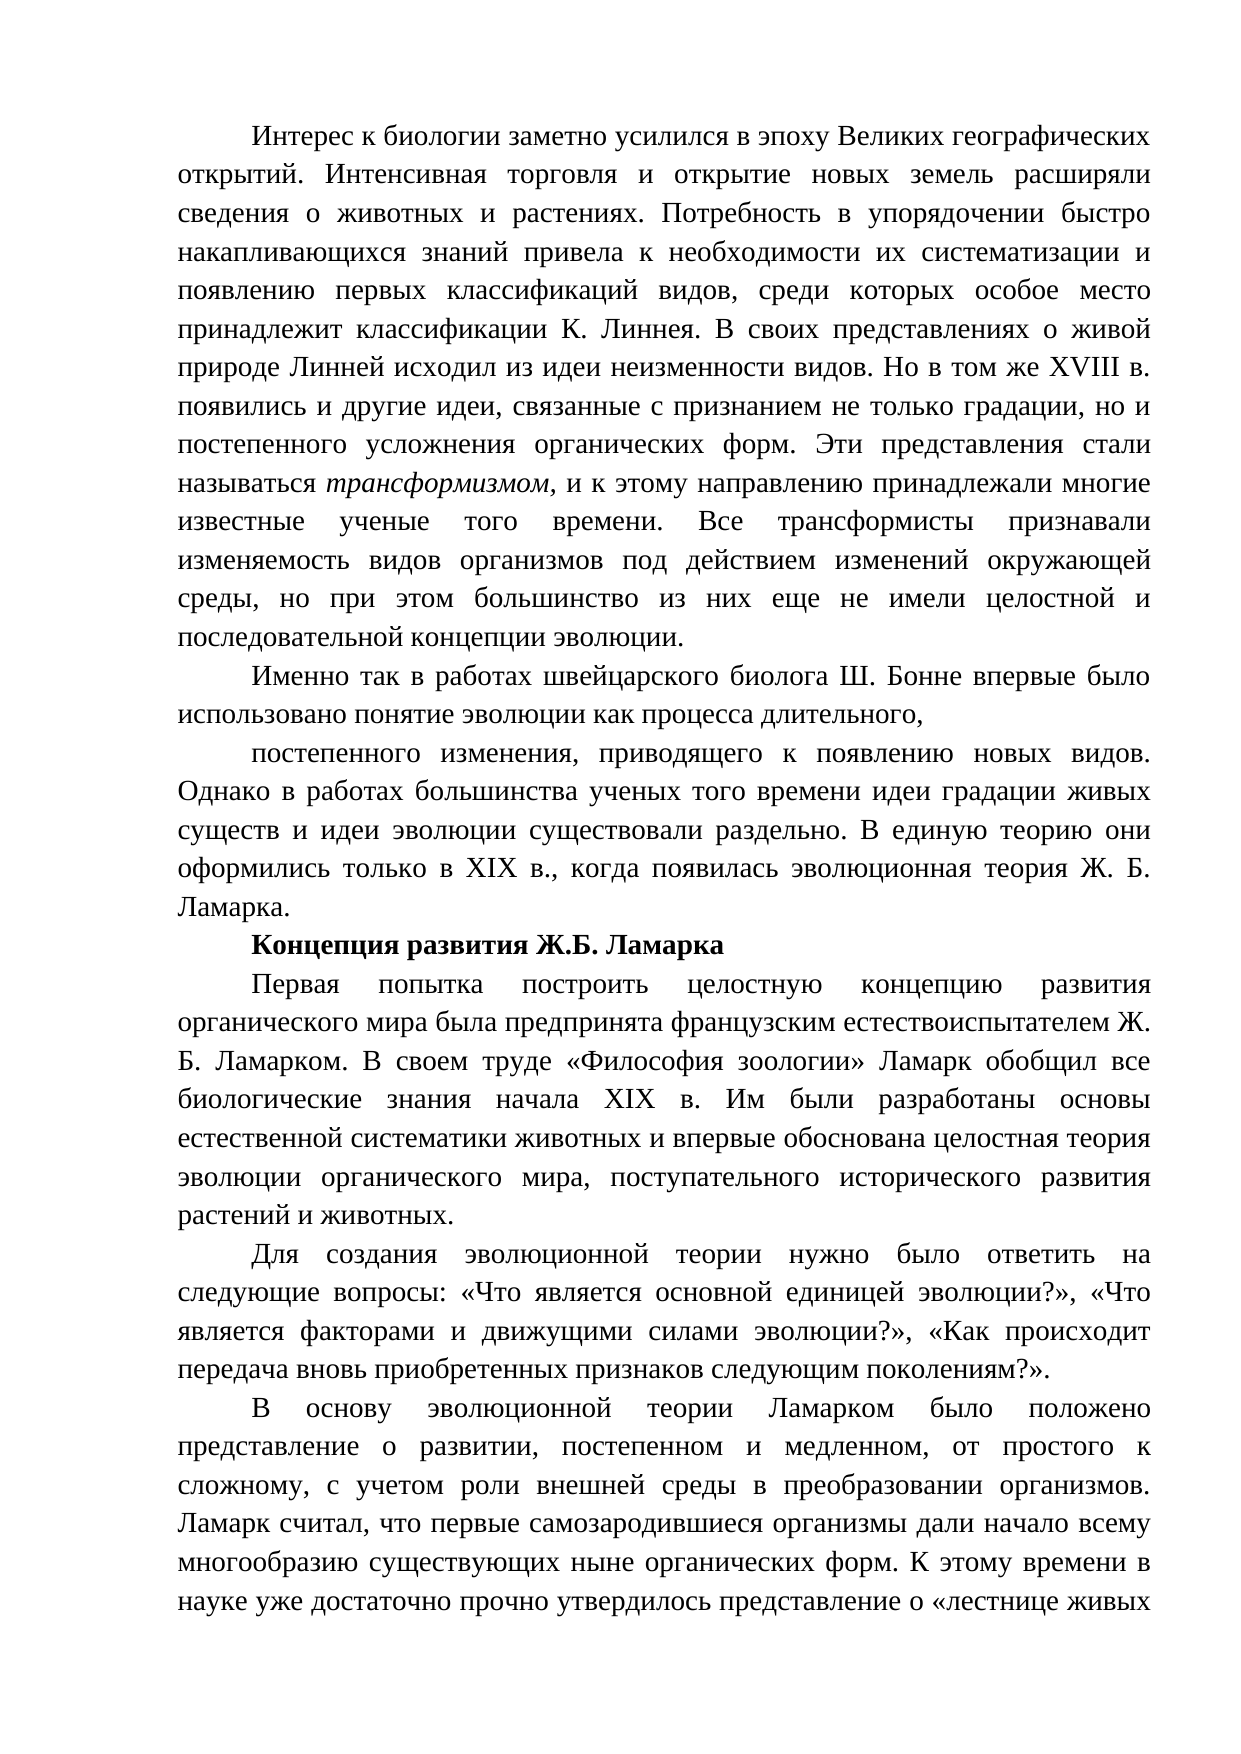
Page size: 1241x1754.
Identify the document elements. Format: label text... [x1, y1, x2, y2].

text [177, 1390, 1152, 1616]
text Первая попытка построить целостную концепцию развития органического мира была предпринята французским естествоиспытателем Ж. Б. Ламарком. В своем труде «Философия зоологии» Ламарк обобщил все биологические знания начала XIX в. Им были разработаны основы естественной систематики животных и впервые обоснована целостная теория эволюции органического мира, поступательного исторического развития растений и животных. [177, 966, 1152, 1231]
text постепенного изменения, приводящего к появлению новых видов. Однако в работах большинства ученых того времени идеи градации живых существ и идеи эволюции существовали раздельно. В единую теорию они оформились только в XIX в., когда появилась эволюционная теория Ж. Б. Ламарка. [177, 735, 1152, 922]
text Интерес к биологии заметно усилился в эпоху Великих географических открытий. Интенсивная торговля и открытие новых земель расширяли сведения о животных и растениях. Потребность в упорядочении быстро накапливающихся знаний привела к необходимости их систематизации и появлению первых классификаций видов, среди которых особое место принадлежит классификации К. Линнея. В своих представлениях о живой природе Линней исходил из идеи неизменности видов. Но в том же XVIII в. появились и другие идеи, связанные с признанием не только градации, но и постепенного усложнения органических форм. Эти представления стали называться трансформизмом, и к этому направлению принадлежали многие известные ученые того времени. Все трансформисты признавали изменяемость видов организмов под действием изменений окружающей среды, но при этом большинство из них еще не имели целостной и последовательной концепции эволюции. [177, 118, 1152, 653]
text Концепция развития Ж.Б. Ламарка [177, 927, 1152, 961]
text Именно так в работах швейцарского биолога Ш. Бонне впервые было использовано понятие эволюции как процесса длительного, [177, 658, 1152, 730]
text Для создания эволюционной теории нужно было ответить на следующие вопросы: «Что является основной единицей эволюции?», «Что является факторами и движущими силами эволюции?», «Как происходит передача вновь приобретенных признаков следующим поколениям?». [177, 1236, 1152, 1385]
